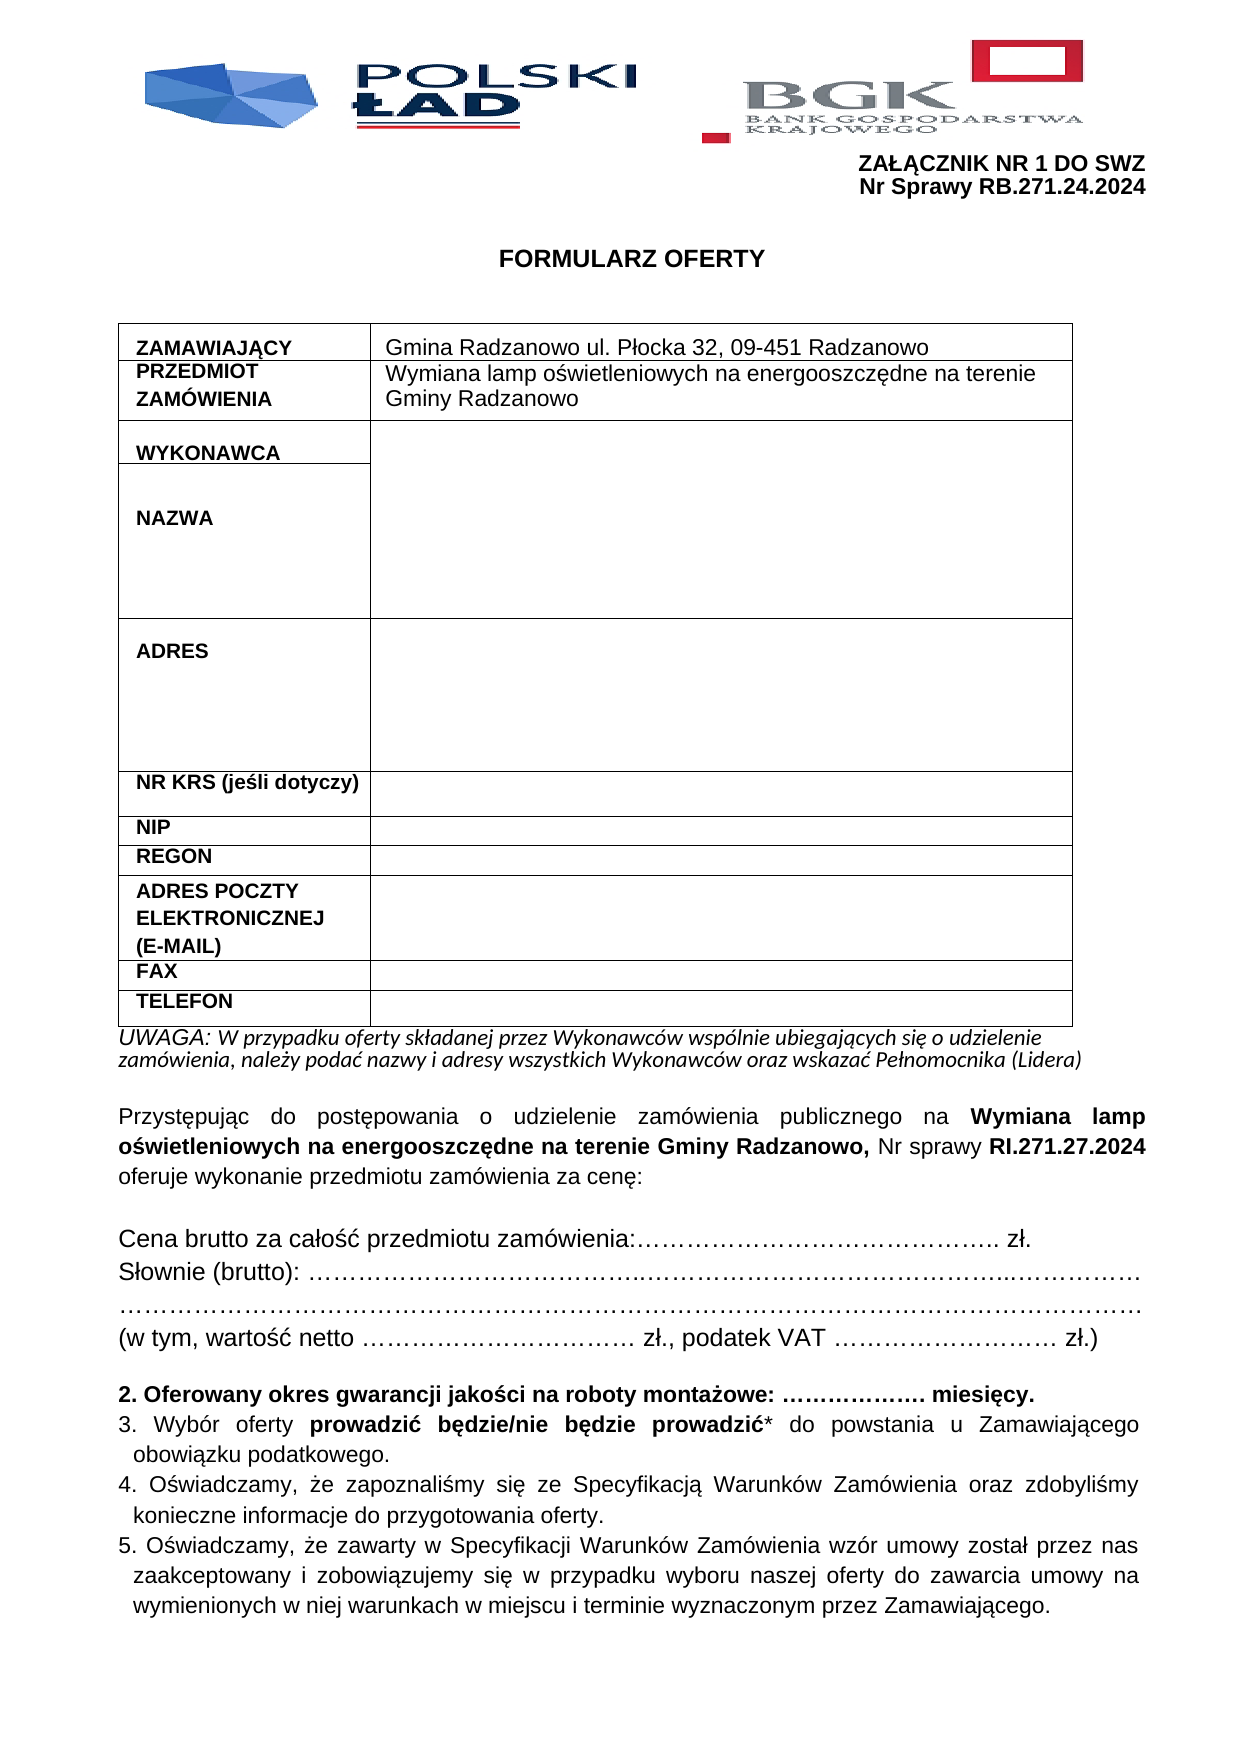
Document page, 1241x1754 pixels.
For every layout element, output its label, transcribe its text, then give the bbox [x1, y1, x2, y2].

table_header ZAMAWIAJĄCY [119, 324, 370, 360]
table_cell FAX [119, 961, 370, 989]
text …………………………………………………………………………………………………………… [118, 1289, 1146, 1318]
table_cell PRZEDMIOT ZAMÓWIENIA [119, 361, 370, 420]
table_cell NIP [119, 817, 370, 845]
table_cell TELEFON [119, 991, 370, 1026]
text 5. Oświadczamy, że zawarty w Specyfikacji Warunków Zamówienia wzór umowy został przez nas zaakceptowany i zobowiązujemy się w przypadku wyboru naszej oferty do zawarcia umowy na wymienionych w niej warunkach w miejscu i terminie wyznaczonym przez Zamawiającego. [118, 1532, 1139, 1619]
table_cell [371, 991, 1072, 1026]
text 2. Oferowany okres gwarancji jakości na roboty montażowe: ………………. miesięcy. [118, 1381, 1146, 1407]
table_cell [371, 772, 1072, 816]
text (w tym, wartość netto …………………………… zł., podatek VAT ……………………… zł.) [118, 1323, 1146, 1351]
table_cell ADRES [119, 619, 370, 771]
text FORMULARZ OFERTY [118, 244, 1146, 273]
table_cell ADRES POCZTY ELEKTRONICZNEJ (E-MAIL) [119, 876, 370, 959]
table_cell [371, 619, 1072, 771]
text Nr Sprawy RB.271.24.2024 [118, 176, 1146, 199]
table_cell [371, 846, 1072, 875]
table_header Gmina Radzanowo ul. Płocka 32, 09-451 Radzanowo [371, 324, 1072, 360]
table_cell Wymiana lamp oświetleniowych na energooszczędne na terenie Gminy Radzanowo [371, 361, 1072, 420]
table_cell WYKONAWCA [119, 421, 370, 463]
table_cell [371, 876, 1072, 959]
table_cell [371, 421, 1072, 618]
text Przystępując do postępowania o udzielenie zamówienia publicznego na Wymiana lamp oświetleniowych na energooszczędne na terenie Gminy Radzanowo, Nr sprawy RI.271.27.2024 oferuje wykonanie przedmiotu zamówienia za cenę: [118, 1103, 1146, 1189]
table_cell [371, 817, 1072, 845]
text UWAGA: W przypadku oferty składanej przez Wykonawców wspólnie ubiegających się o udzielenie zamówienia, należy podać nazwy i adresy wszystkich Wykonawców oraz wskazać Pełnomocnika (Lidera) [118, 1027, 1146, 1072]
text 3. Wybór oferty prowadzić będzie/nie będzie prowadzić* do powstania u Zamawiającego obowiązku podatkowego. [118, 1411, 1139, 1468]
text Słownie (brutto): …………………………………..……………………………………...…………… [118, 1257, 1146, 1285]
text Cena brutto za całość przedmiotu zamówienia:…………………………………….. zł. [118, 1223, 1146, 1252]
table_cell NAZWA [119, 464, 370, 618]
table_cell [371, 961, 1072, 989]
text ZAŁĄCZNIK NR 1 DO SWZ [118, 94, 1146, 176]
table_cell NR KRS (jeśli dotyczy) [119, 772, 370, 816]
table_cell REGON [119, 846, 370, 875]
text 4. Oświadczamy, że zapoznaliśmy się ze Specyfikacją Warunków Zamówienia oraz zdobyliśmy konieczne informacje do przygotowania oferty. [118, 1471, 1139, 1528]
